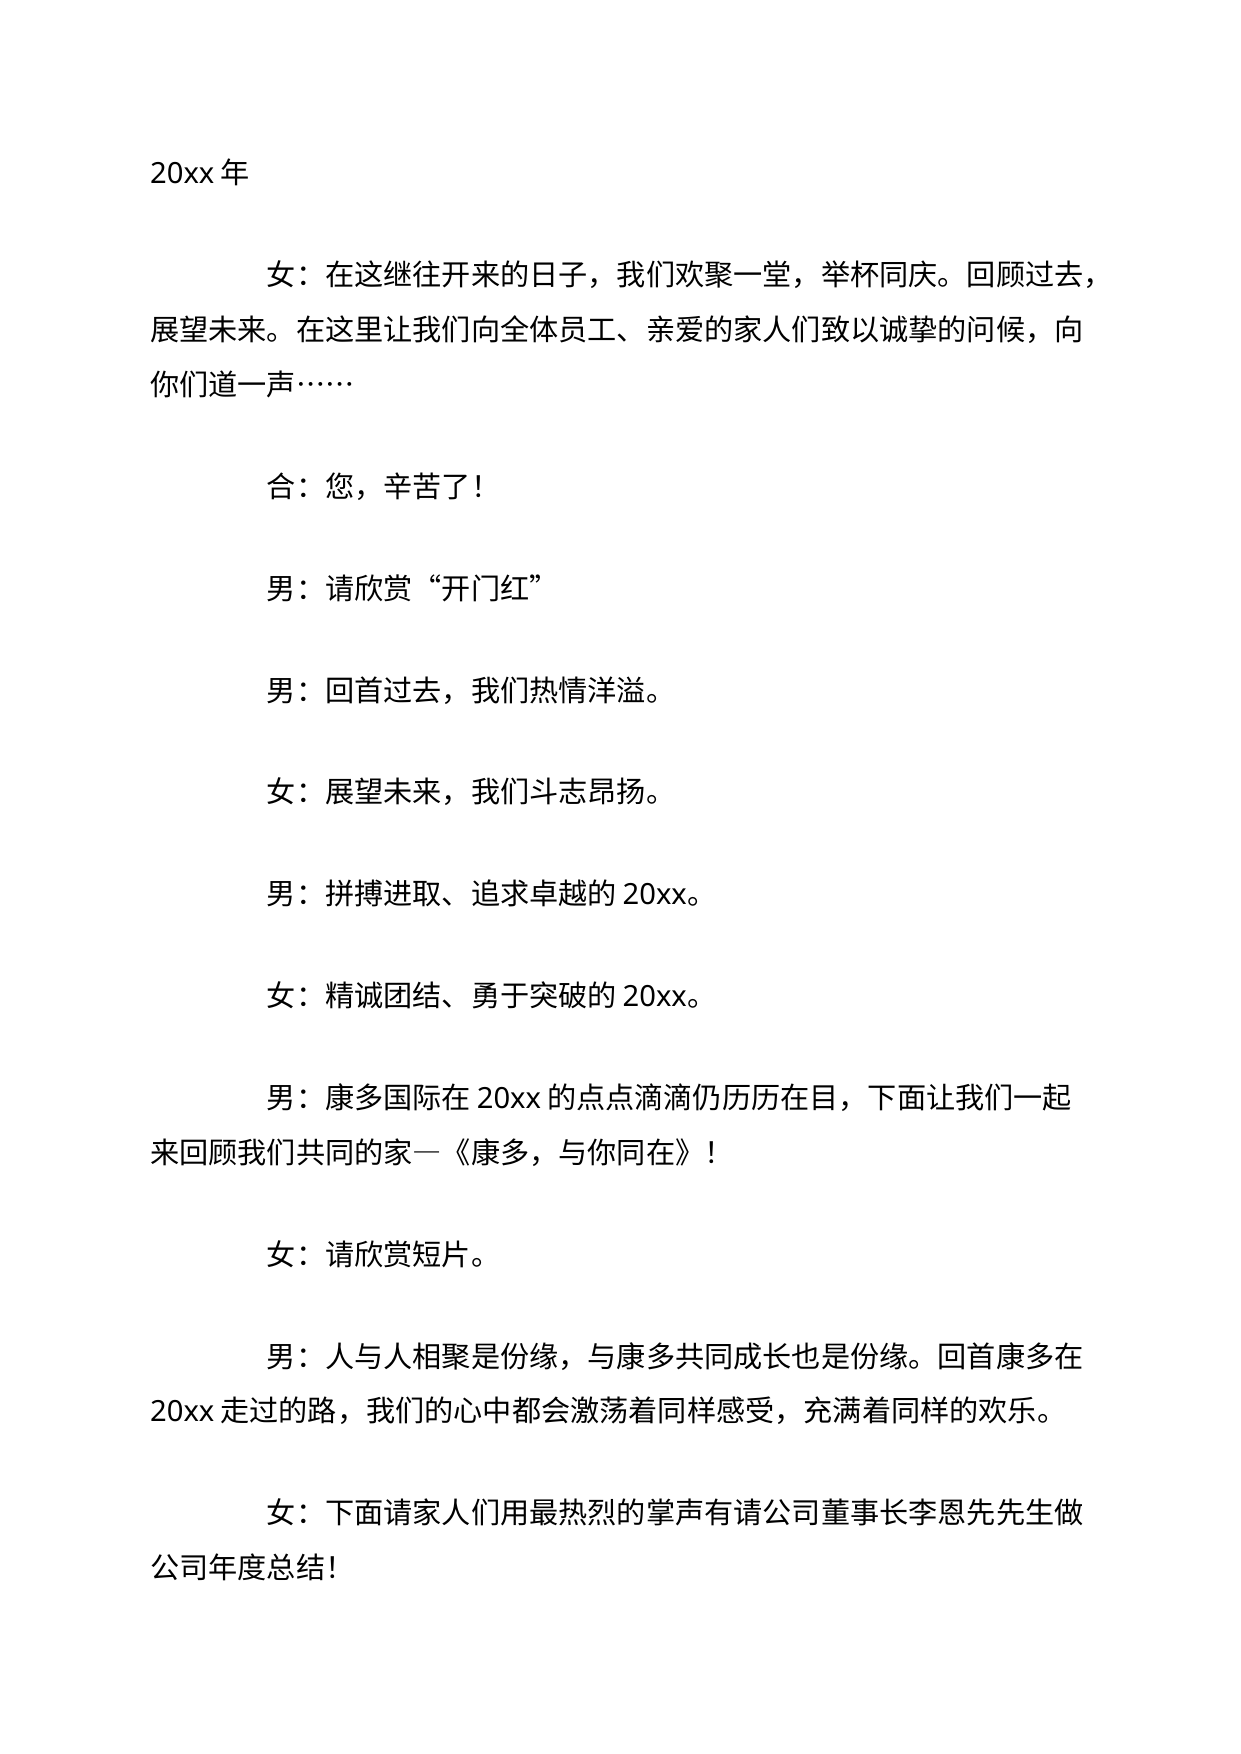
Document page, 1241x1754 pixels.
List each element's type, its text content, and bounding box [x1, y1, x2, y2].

text 女：展望未来，我们斗志昂扬。 [150, 769, 1090, 811]
text 男：拼搏进取、追求卓越的20xx。 [150, 871, 1090, 913]
text 男：人与人相聚是份缘，与康多共同成长也是份缘。回首康多在20xx走过的路，我们的心中都会激荡着同样感受，充满着同样的欢乐。 [150, 1333, 1090, 1430]
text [150, 150, 1090, 192]
text 女：在这继往开来的日子，我们欢聚一堂，举杯同庆。回顾过去，展望未来。在这里让我们向全体员工、亲爱的家人们致以诚挚的问候，向你们道一声…… [150, 252, 1090, 404]
text 男：康多国际在20xx的点点滴滴仍历历在目，下面让我们一起来回顾我们共同的家—《康多，与你同在》！ [150, 1074, 1090, 1172]
text 女：下面请家人们用最热烈的掌声有请公司董事长李恩先先生做公司年度总结！ [150, 1490, 1090, 1587]
text 合：您，辛苦了！ [150, 463, 1090, 506]
text 男：回首过去，我们热情洋溢。 [150, 667, 1090, 709]
text 男：请欣赏“开门红” [150, 565, 1090, 608]
text 女：精诚团结、勇于突破的20xx。 [150, 973, 1090, 1015]
text 女：请欣赏短片。 [150, 1231, 1090, 1274]
